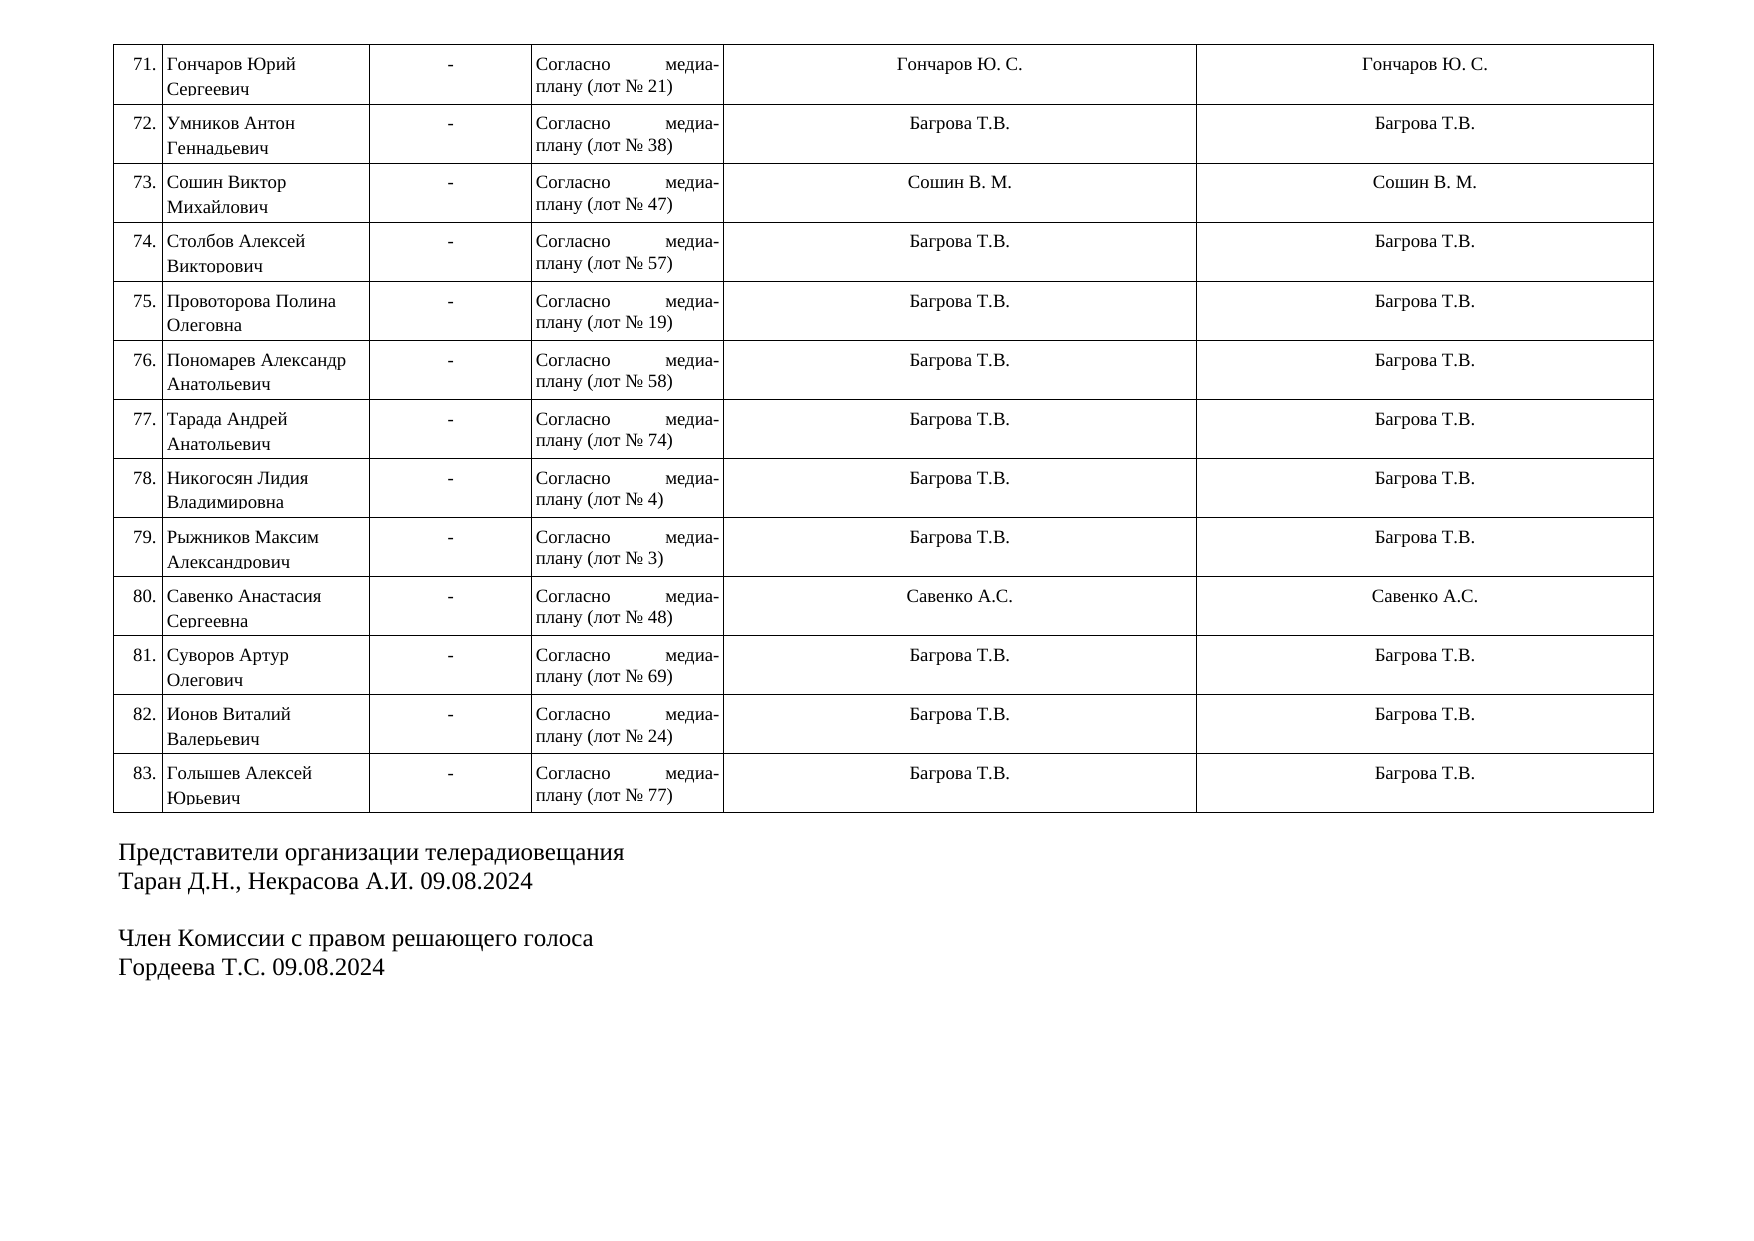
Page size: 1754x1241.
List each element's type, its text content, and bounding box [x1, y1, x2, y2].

table_cell Гончаров Ю. С. [1197, 45, 1653, 103]
table_cell - [370, 695, 531, 753]
table_cell Багрова Т.В. [1197, 282, 1653, 340]
table_cell Багрова Т.В. [724, 105, 1196, 162]
table_cell Согласно медиа- плану (лот № 48) [532, 577, 723, 635]
table_cell - [370, 282, 531, 340]
table_cell Согласно медиа- плану (лот № 4) [532, 459, 723, 517]
text Гордеева Т.С. 09.08.2024 [118, 952, 1636, 981]
table_cell Рыжников Максим Александрович [163, 518, 369, 576]
table_cell Багрова Т.В. [1197, 459, 1653, 517]
table_cell [114, 400, 162, 458]
table_cell [114, 164, 162, 222]
table_cell Согласно медиа- плану (лот № 38) [532, 105, 723, 162]
table_cell - [370, 45, 531, 103]
text Член Комиссии с правом решающего голоса [118, 923, 1636, 952]
table_cell - [370, 341, 531, 399]
table_cell Савенко А.С. [724, 577, 1196, 635]
table_cell Багрова Т.В. [1197, 518, 1653, 576]
table_cell - [370, 518, 531, 576]
table_cell - [370, 105, 531, 162]
table_cell Суворов Артур Олегович [163, 636, 369, 694]
table_cell Багрова Т.В. [724, 223, 1196, 281]
table_cell Багрова Т.В. [1197, 223, 1653, 281]
table_cell Багрова Т.В. [724, 636, 1196, 694]
table_cell Столбов Алексей Викторович [163, 223, 369, 281]
table_cell Согласно медиа- плану (лот № 19) [532, 282, 723, 340]
table_cell Голышев Алексей Юрьевич [163, 754, 369, 812]
table_cell - [370, 577, 531, 635]
table_cell Сошин В. М. [724, 164, 1196, 222]
table_cell Согласно медиа- плану (лот № 58) [532, 341, 723, 399]
table_cell Багрова Т.В. [1197, 341, 1653, 399]
table_cell Ионов Виталий Валерьевич [163, 695, 369, 753]
table_cell Багрова Т.В. [1197, 400, 1653, 458]
table_cell Согласно медиа- плану (лот № 74) [532, 400, 723, 458]
text Представители организации телерадиовещания [118, 837, 1636, 866]
table_cell Багрова Т.В. [724, 400, 1196, 458]
table_cell Сошин Виктор Михайлович [163, 164, 369, 222]
table_cell Гончаров Ю. С. [724, 45, 1196, 103]
table_cell Багрова Т.В. [724, 282, 1196, 340]
table_cell [114, 754, 162, 812]
table_cell Багрова Т.В. [1197, 636, 1653, 694]
table_cell Умников Антон Геннадьевич [163, 105, 369, 162]
table_cell - [370, 164, 531, 222]
table_cell Багрова Т.В. [1197, 754, 1653, 812]
table_cell [114, 282, 162, 340]
table_cell [114, 459, 162, 517]
table_cell Согласно медиа- плану (лот № 69) [532, 636, 723, 694]
table_cell - [370, 400, 531, 458]
table_cell [114, 695, 162, 753]
table_cell Багрова Т.В. [724, 695, 1196, 753]
table_cell - [370, 754, 531, 812]
table_cell [114, 518, 162, 576]
table_cell [114, 636, 162, 694]
table_cell Багрова Т.В. [724, 459, 1196, 517]
table_cell Гончаров Юрий Сергеевич [163, 45, 369, 103]
table_cell Багрова Т.В. [724, 754, 1196, 812]
table_cell - [370, 459, 531, 517]
table_cell Никогосян Лидия Владимировна [163, 459, 369, 517]
table_cell Тарада Андрей Анатольевич [163, 400, 369, 458]
table_cell Пономарев Александр Анатольевич [163, 341, 369, 399]
table_cell [114, 223, 162, 281]
table_cell Согласно медиа- плану (лот № 57) [532, 223, 723, 281]
table_cell Савенко Анастасия Сергеевна [163, 577, 369, 635]
table_cell Согласно медиа- плану (лот № 47) [532, 164, 723, 222]
table_cell - [370, 636, 531, 694]
table_cell Согласно медиа- плану (лот № 24) [532, 695, 723, 753]
table_cell Согласно медиа- плану (лот № 77) [532, 754, 723, 812]
table_cell Согласно медиа- плану (лот № 21) [532, 45, 723, 103]
table_cell Провоторова Полина Олеговна [163, 282, 369, 340]
table_cell [114, 105, 162, 162]
text Таран Д.Н., Некрасова А.И. 09.08.2024 [118, 866, 1636, 895]
table_cell Багрова Т.В. [724, 341, 1196, 399]
table_cell [114, 45, 162, 103]
table_cell Багрова Т.В. [1197, 105, 1653, 162]
table_cell Согласно медиа- плану (лот № 3) [532, 518, 723, 576]
table_cell Багрова Т.В. [1197, 695, 1653, 753]
table_cell [114, 577, 162, 635]
table_cell Багрова Т.В. [724, 518, 1196, 576]
table_cell Савенко А.С. [1197, 577, 1653, 635]
table_cell [114, 341, 162, 399]
table_cell Сошин В. М. [1197, 164, 1653, 222]
table_cell - [370, 223, 531, 281]
